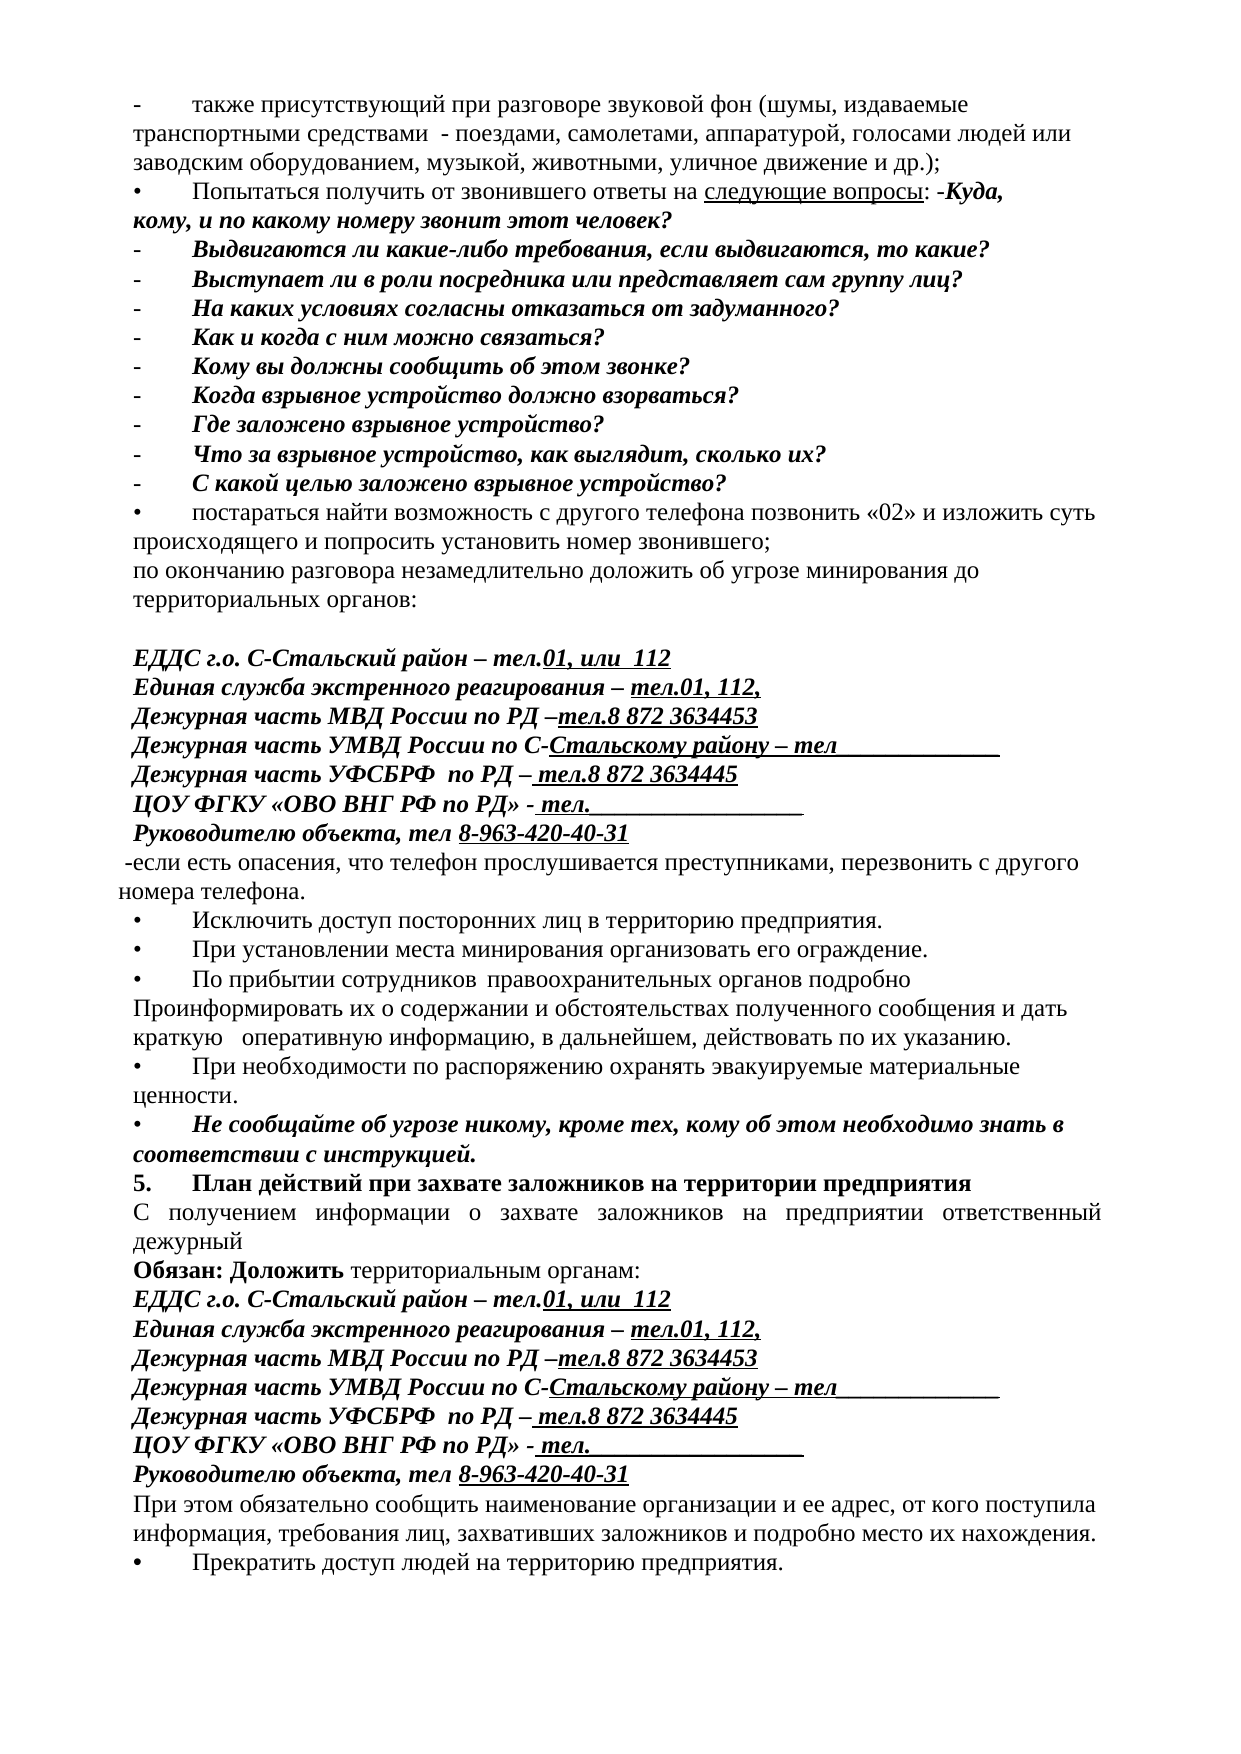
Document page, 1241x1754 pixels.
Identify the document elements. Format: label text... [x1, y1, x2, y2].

list также присутствующий при разговоре звуковой фон (шумы, издаваемые транспортными средствами - поездами, самолетами, аппаратурой, голосами людей или заводским оборудованием, музыкой, животными, уличное движение и др.); [133, 89, 1122, 176]
list Выдвигаются ли какие-либо требования, если выдвигаются, то какие? [133, 234, 1122, 264]
list Не сообщайте об угрозе никому, кроме тех, кому об этом необходимо знать в соответствии с инструкцией. [133, 1109, 1122, 1168]
list Исключить доступ посторонних лиц в территорию предприятия. [133, 905, 1122, 934]
text Руководителю объекта, тел 8-963-420-40-31 [133, 1459, 1122, 1489]
list Как и когда с ним можно связаться? [133, 322, 1122, 351]
list По прибытии сотрудников правоохранительных органов подробно [133, 964, 1122, 993]
text ЕДДС г.о. С-Стальский район – тел.01, или 112 [133, 1284, 1122, 1314]
text • Попытаться получить от звонившего ответы на следующие вопросы: -Куда, кому, и по какому номеру звонит этот человек? [133, 176, 1047, 234]
list План действий при захвате заложников на территории предприятия [133, 1168, 1124, 1197]
text Руководителю объекта, тел 8-963-420-40-31 [133, 818, 1122, 847]
list постараться найти возможность с другого телефона позвонить «02» и изложить суть происходящего и попросить установить номер звонившего; [133, 497, 1122, 555]
text Дежурная часть УМВД России по С-Стальскому району – тел_____________ [133, 1372, 1122, 1401]
list Прекратить доступ людей на территорию предприятия. [133, 1547, 1122, 1576]
list С какой целью заложено взрывное устройство? [133, 468, 1122, 497]
list Выступает ли в роли посредника или представляет сам группу лиц? [133, 264, 1122, 293]
text ЦОУ ФГКУ «ОВО ВНГ РФ по РД» - тел._________________ [133, 1430, 1122, 1459]
text по окончанию разговора незамедлительно доложить об угрозе минирования до территориальных органов: [133, 555, 1122, 614]
text Дежурная часть УМВД России по С-Стальскому району – тел_____________ [133, 730, 1122, 759]
text Единая служба экстренного реагирования – тел.01, 112, [133, 672, 1122, 701]
text Дежурная часть УФСБРФ по РД – тел.8 872 3634445 [133, 759, 1122, 789]
text Дежурная часть УФСБРФ по РД – тел.8 872 3634445 [133, 1401, 1122, 1430]
list При установлении места минирования организовать его ограждение. [133, 934, 1122, 964]
text ЦОУ ФГКУ «ОВО ВНГ РФ по РД» - тел._________________ [133, 789, 1122, 818]
list Кому вы должны сообщить об этом звонке? [133, 351, 1122, 380]
text Единая служба экстренного реагирования – тел.01, 112, [133, 1314, 1122, 1343]
text ЕДДС г.о. С-Стальский район – тел.01, или 112 [133, 643, 1122, 672]
list Где заложено взрывное устройство? [133, 409, 1122, 439]
list Когда взрывное устройство должно взорваться? [133, 380, 1122, 409]
list Что за взрывное устройство, как выглядит, сколько их? [133, 439, 1122, 468]
text Дежурная часть МВД России по РД –тел.8 872 3634453 [133, 1343, 1122, 1372]
list На каких условиях согласны отказаться от задуманного? [133, 293, 1122, 322]
text Проинформировать их о содержании и обстоятельствах полученного сообщения и дать краткую оперативную информацию, в дальнейшем, действовать по их указанию. [133, 993, 1122, 1051]
list При необходимости по распоряжению охранять эвакуируемые материальные ценности. [133, 1051, 1122, 1109]
text Дежурная часть МВД России по РД –тел.8 872 3634453 [133, 701, 1122, 730]
text Обязан: Доложить территориальным органам: [133, 1255, 1122, 1284]
text С получением информации о захвате заложников на предприятии ответственный дежурный [133, 1197, 1122, 1255]
text -если есть опасения, что телефон прослушивается преступниками, перезвонить с другого номера телефона. [118, 847, 1122, 905]
text При этом обязательно сообщить наименование организации и ее адрес, от кого поступила информация, требования лиц, захвативших заложников и подробно место их нахождения. [133, 1489, 1122, 1547]
